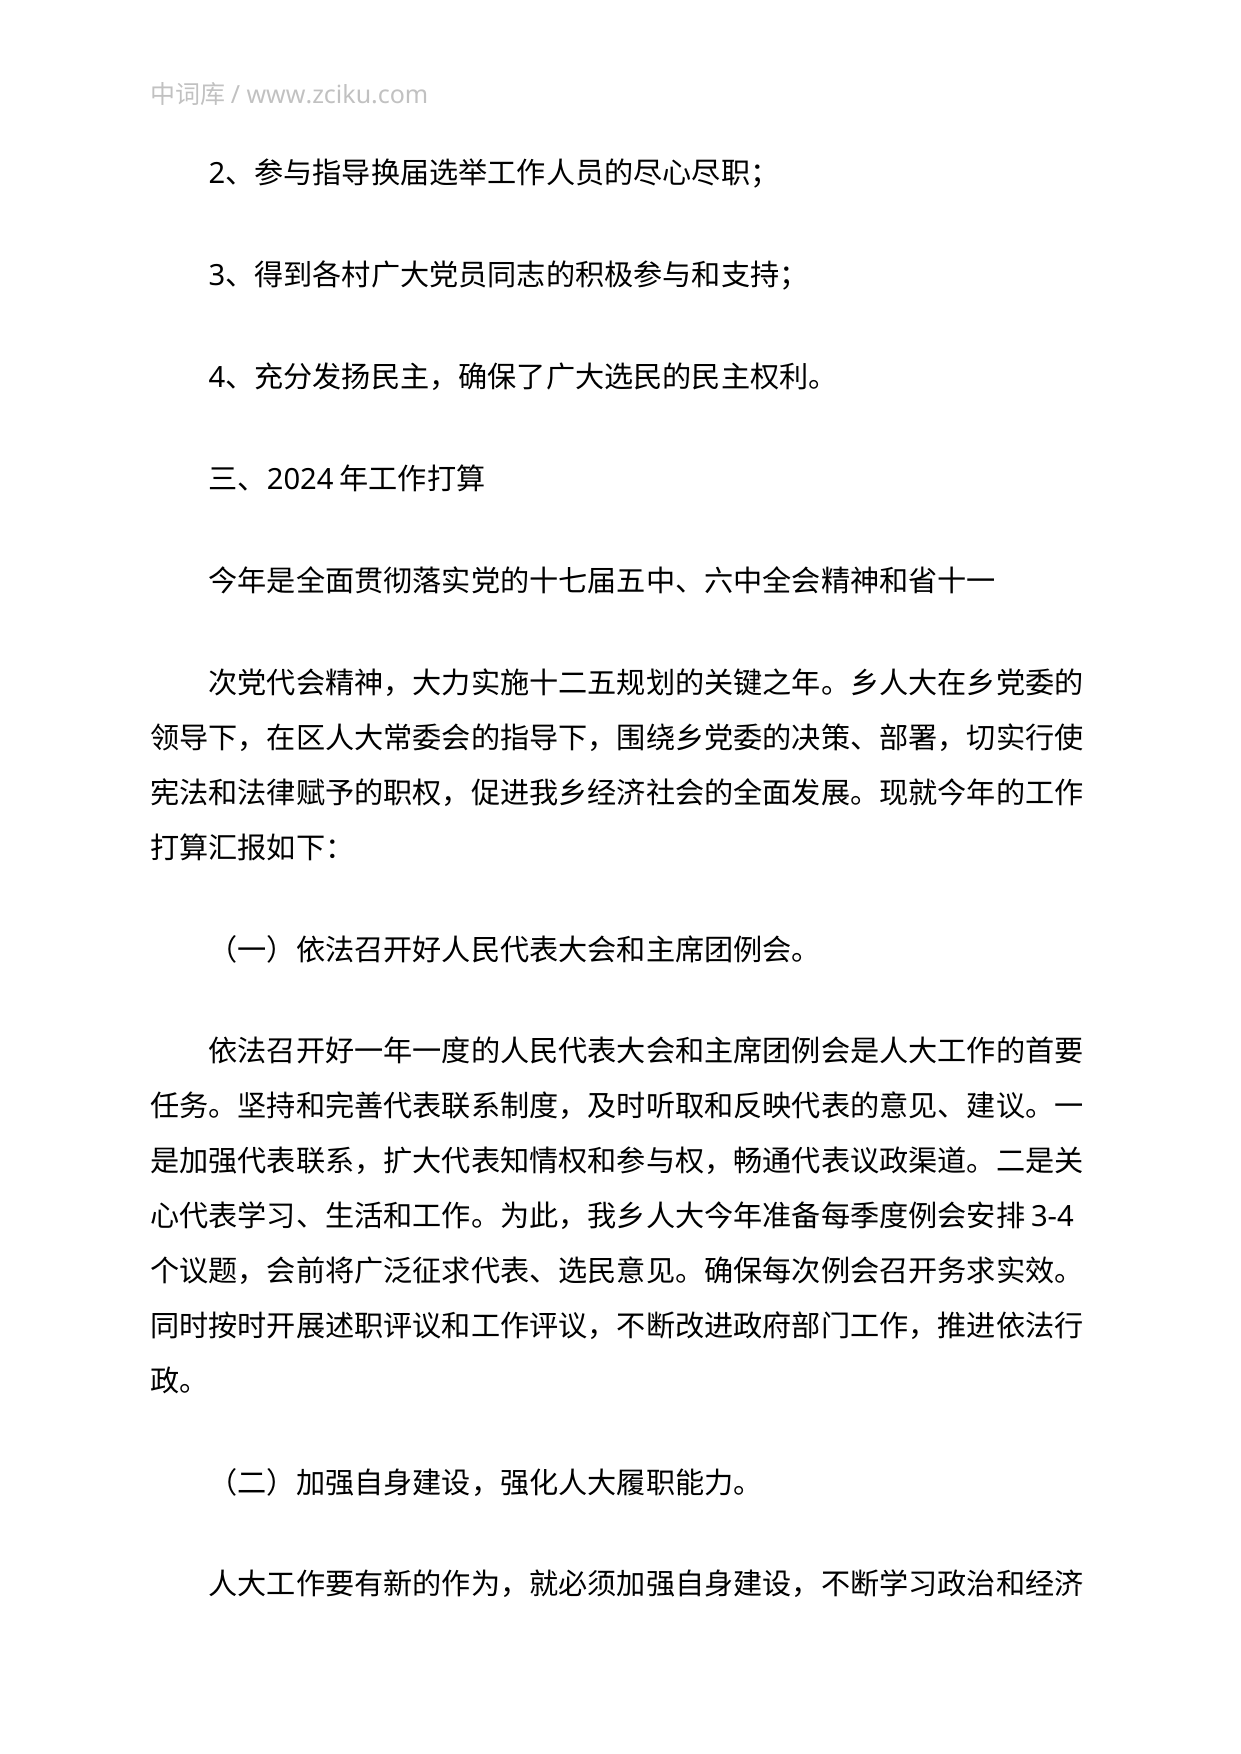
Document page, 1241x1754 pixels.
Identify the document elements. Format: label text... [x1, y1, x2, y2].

text （一）依法召开好人民代表大会和主席团例会。 [150, 926, 1090, 968]
text 依法召开好一年一度的人民代表大会和主席团例会是人大工作的首要任务。坚持和完善代表联系制度，及时听取和反映代表的意见、建议。一是加强代表联系，扩大代表知情权和参与权，畅通代表议政渠道。二是关心代表学习、生活和工作。为此，我乡人大今年准备每季度例会安排3-4个议题，会前将广泛征求代表、选民意见。确保每次例会召开务求实效。同时按时开展述职评议和工作评议，不断改进政府部门工作，推进依法行政。 [150, 1028, 1090, 1400]
text 3、得到各村广大党员同志的积极参与和支持； [150, 252, 1090, 294]
text 2、参与指导换届选举工作人员的尽心尽职； [150, 150, 1090, 192]
text 次党代会精神，大力实施十二五规划的关键之年。乡人大在乡党委的领导下，在区人大常委会的指导下，围绕乡党委的决策、部署，切实行使宪法和法律赋予的职权，促进我乡经济社会的全面发展。现就今年的工作打算汇报如下： [150, 660, 1090, 867]
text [150, 1561, 1090, 1603]
text 三、2024年工作打算 [150, 456, 1090, 498]
text （二）加强自身建设，强化人大履职能力。 [150, 1459, 1090, 1501]
text 4、充分发扬民主，确保了广大选民的民主权利。 [150, 354, 1090, 396]
text 今年是全面贯彻落实党的十七届五中、六中全会精神和省十一 [150, 558, 1090, 600]
